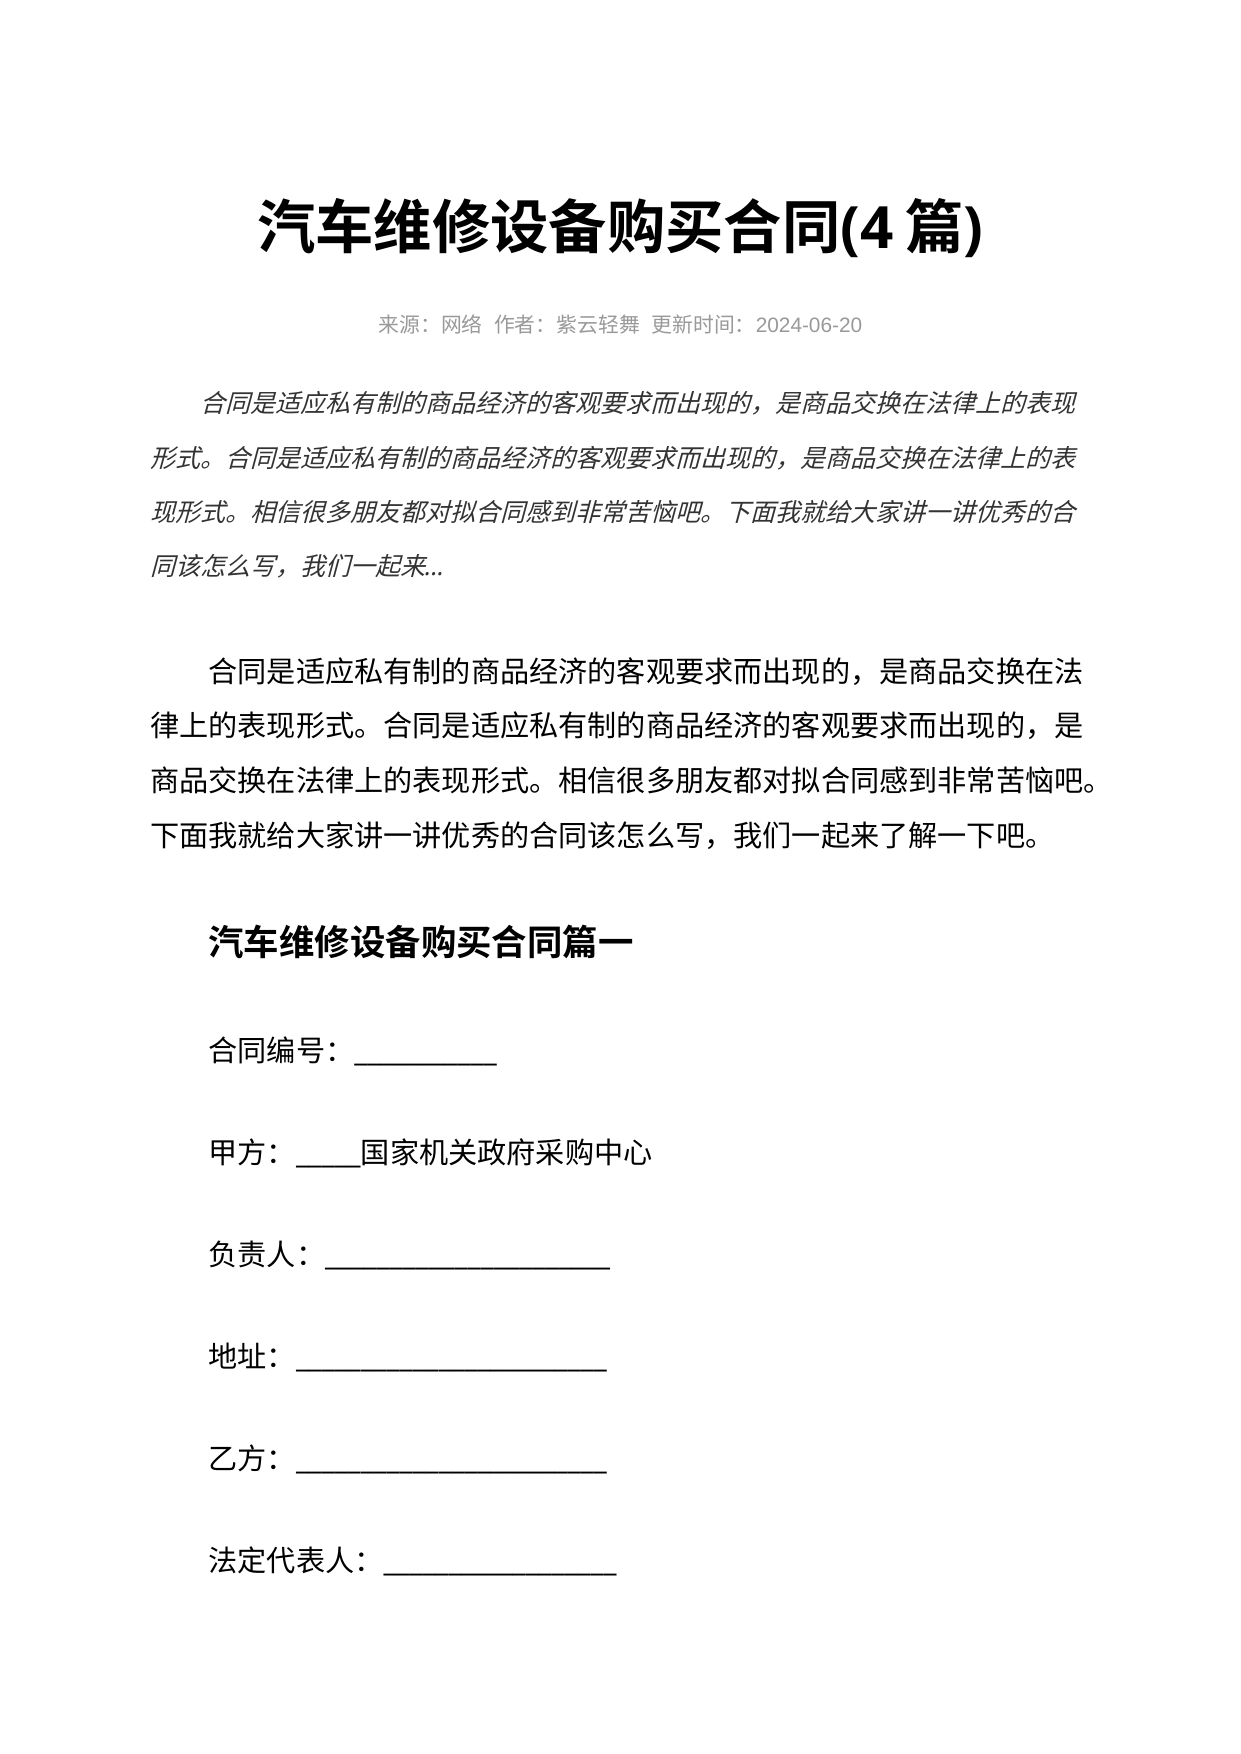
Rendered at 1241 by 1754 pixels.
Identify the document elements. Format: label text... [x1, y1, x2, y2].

text 合同编号：___________ [150, 1028, 1090, 1070]
text 法定代表人：__________________ [150, 1538, 1090, 1580]
subtitle 汽车维修设备购买合同(4篇) [150, 181, 1090, 266]
text 汽车维修设备购买合同篇一 [150, 914, 1090, 966]
text 地址：________________________ [150, 1334, 1090, 1376]
text 乙方：________________________ [150, 1436, 1090, 1478]
text 合同是适应私有制的商品经济的客观要求而出现的，是商品交换在法律上的表现形式。合同是适应私有制的商品经济的客观要求而出现的，是商品交换在法律上的表现形式。相信很多朋友都对拟合同感到非常苦恼吧。下面我就给大家讲一讲优秀的合同该怎么写，我们一起来... [150, 384, 1090, 583]
text 来源：网络 作者：紫云轻舞 更新时间：2024-06-20 [150, 313, 1090, 337]
text 负责人：______________________ [150, 1232, 1090, 1274]
text 甲方：_____国家机关政府采购中心 [150, 1130, 1090, 1172]
text 合同是适应私有制的商品经济的客观要求而出现的，是商品交换在法律上的表现形式。合同是适应私有制的商品经济的客观要求而出现的，是商品交换在法律上的表现形式。相信很多朋友都对拟合同感到非常苦恼吧。下面我就给大家讲一讲优秀的合同该怎么写，我们一起来了解一下吧。 [150, 648, 1090, 855]
